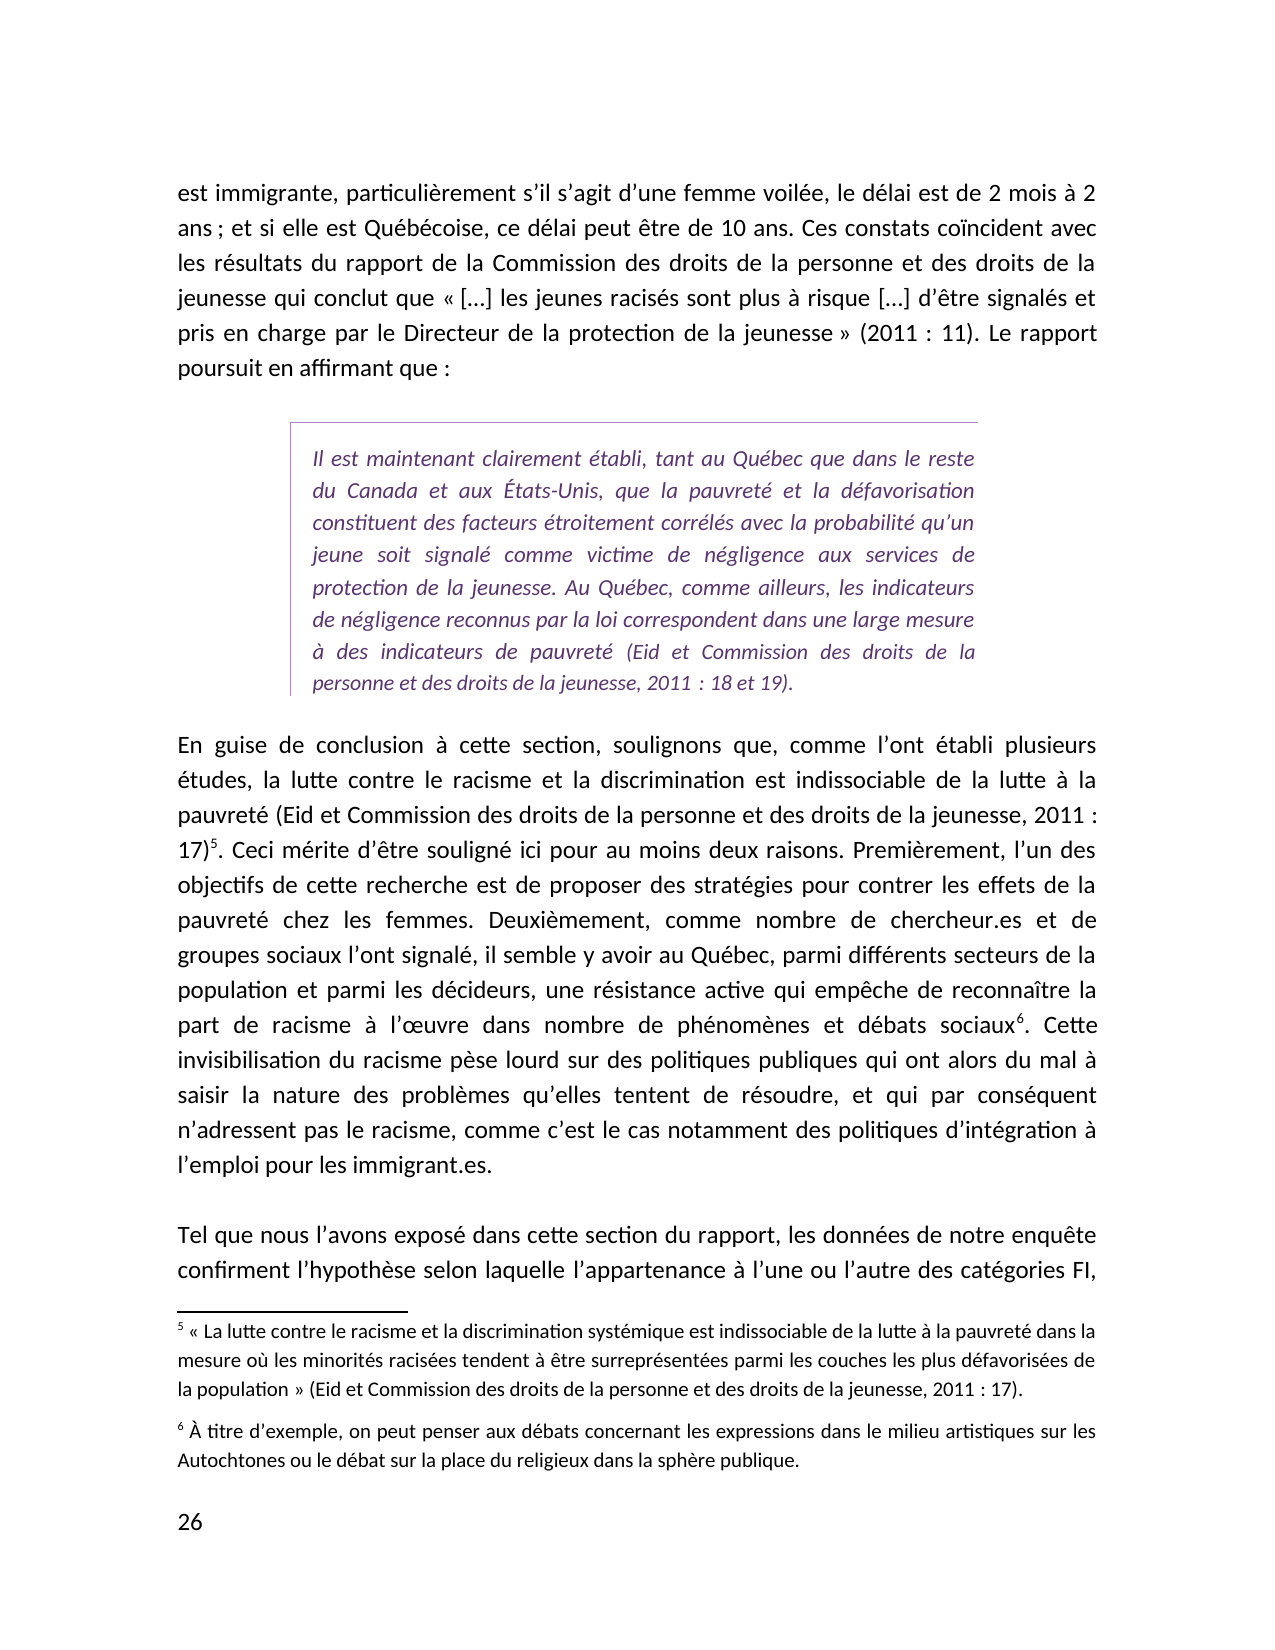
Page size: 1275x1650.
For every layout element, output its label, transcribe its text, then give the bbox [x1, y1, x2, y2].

text Il est maintenant clairement établi, tant au Québec que dans le reste du Canada et aux États-Unis, que la pauvreté et la défavorisation constituent des facteurs étroitement corrélés avec la probabilité qu’un jeune soit signalé comme victime de négligence aux services de protection de la jeunesse. Au Québec, comme ailleurs, les indicateurs de négligence reconnus par la loi correspondent dans une large mesure à des indicateurs de pauvreté (Eid et Commission des droits de la personne et des droits de la jeunesse, 2011 : 18 et 19). [291, 423, 978, 696]
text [177, 1219, 1098, 1284]
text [177, 177, 1098, 383]
text En guise de conclusion à cette section, soulignons que, comme l’ont établi plusieurs études, la lutte contre le racisme et la discrimination est indissociable de la lutte à la pauvreté (Eid et Commission des droits de la personne et des droits de la jeunesse, 2011 : 17). Ceci mérite d’être souligné ici pour au moins deux raisons. Premièrement, l’un des objectifs de cette recherche est de proposer des stratégies pour contrer les effets de la pauvreté chez les femmes. Deuxièmement, comme nombre de chercheur.es et de groupes sociaux l’ont signalé, il semble y avoir au Québec, parmi différents secteurs de la population et parmi les décideurs, une résistance active qui empêche de reconnaître la part de racisme à l’œuvre dans nombre de phénomènes et débats sociaux. Cette invisibilisation du racisme pèse lourd sur des politiques publiques qui ont alors du mal à saisir la nature des problèmes qu’elles tentent de résoudre, et qui par conséquent n’adressent pas le racisme, comme c’est le cas notamment des politiques d’intégration à l’emploi pour les immigrant.es. [177, 729, 1098, 1179]
